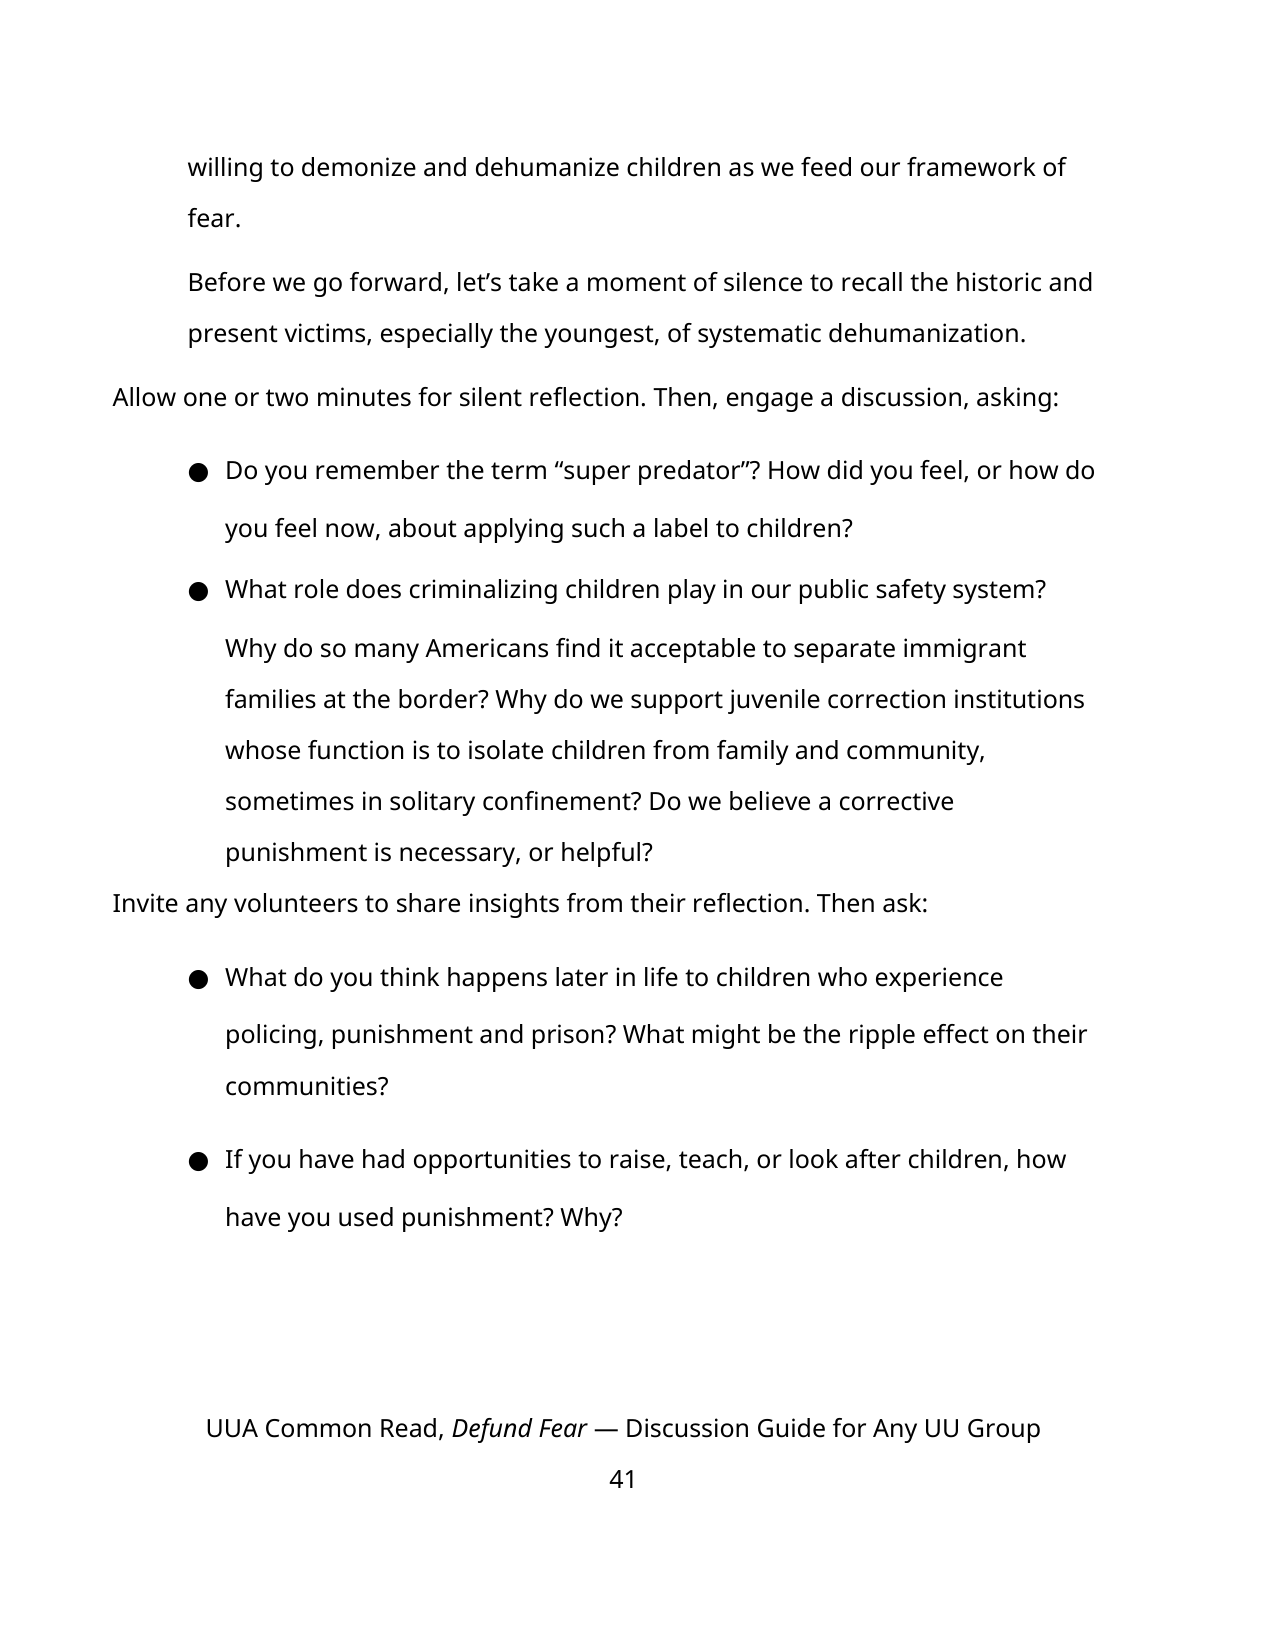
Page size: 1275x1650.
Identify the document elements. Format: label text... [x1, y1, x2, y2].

list What role does criminalizing children play in our public safety system? Why do so many Americans find it acceptable to separate immigrant families at the border? Why do we support juvenile correction institutions whose function is to isolate children from family and community, sometimes in solitary confinement? Do we believe a corrective punishment is necessary, or helpful? [187, 562, 1097, 868]
text Before we go forward, let’s take a moment of silence to recall the historic and present victims, especially the youngest, of systematic dehumanization. [187, 264, 1097, 350]
text Allow one or two minutes for silent reflection. Then, engage a discussion, asking: [112, 379, 1097, 413]
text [187, 150, 1097, 235]
list What do you think happens later in life to children who experience policing, punishment and prison? What might be the ripple effect on their communities? [187, 949, 1097, 1102]
text Invite any volunteers to share insights from their reflection. Then ask: [112, 885, 1097, 919]
list Do you remember the term “super predator”? How did you feel, or how do you feel now, about applying such a label to children? [187, 443, 1097, 545]
list If you have had opportunities to raise, teach, or look after children, how have you used punishment? Why? [187, 1132, 1097, 1234]
